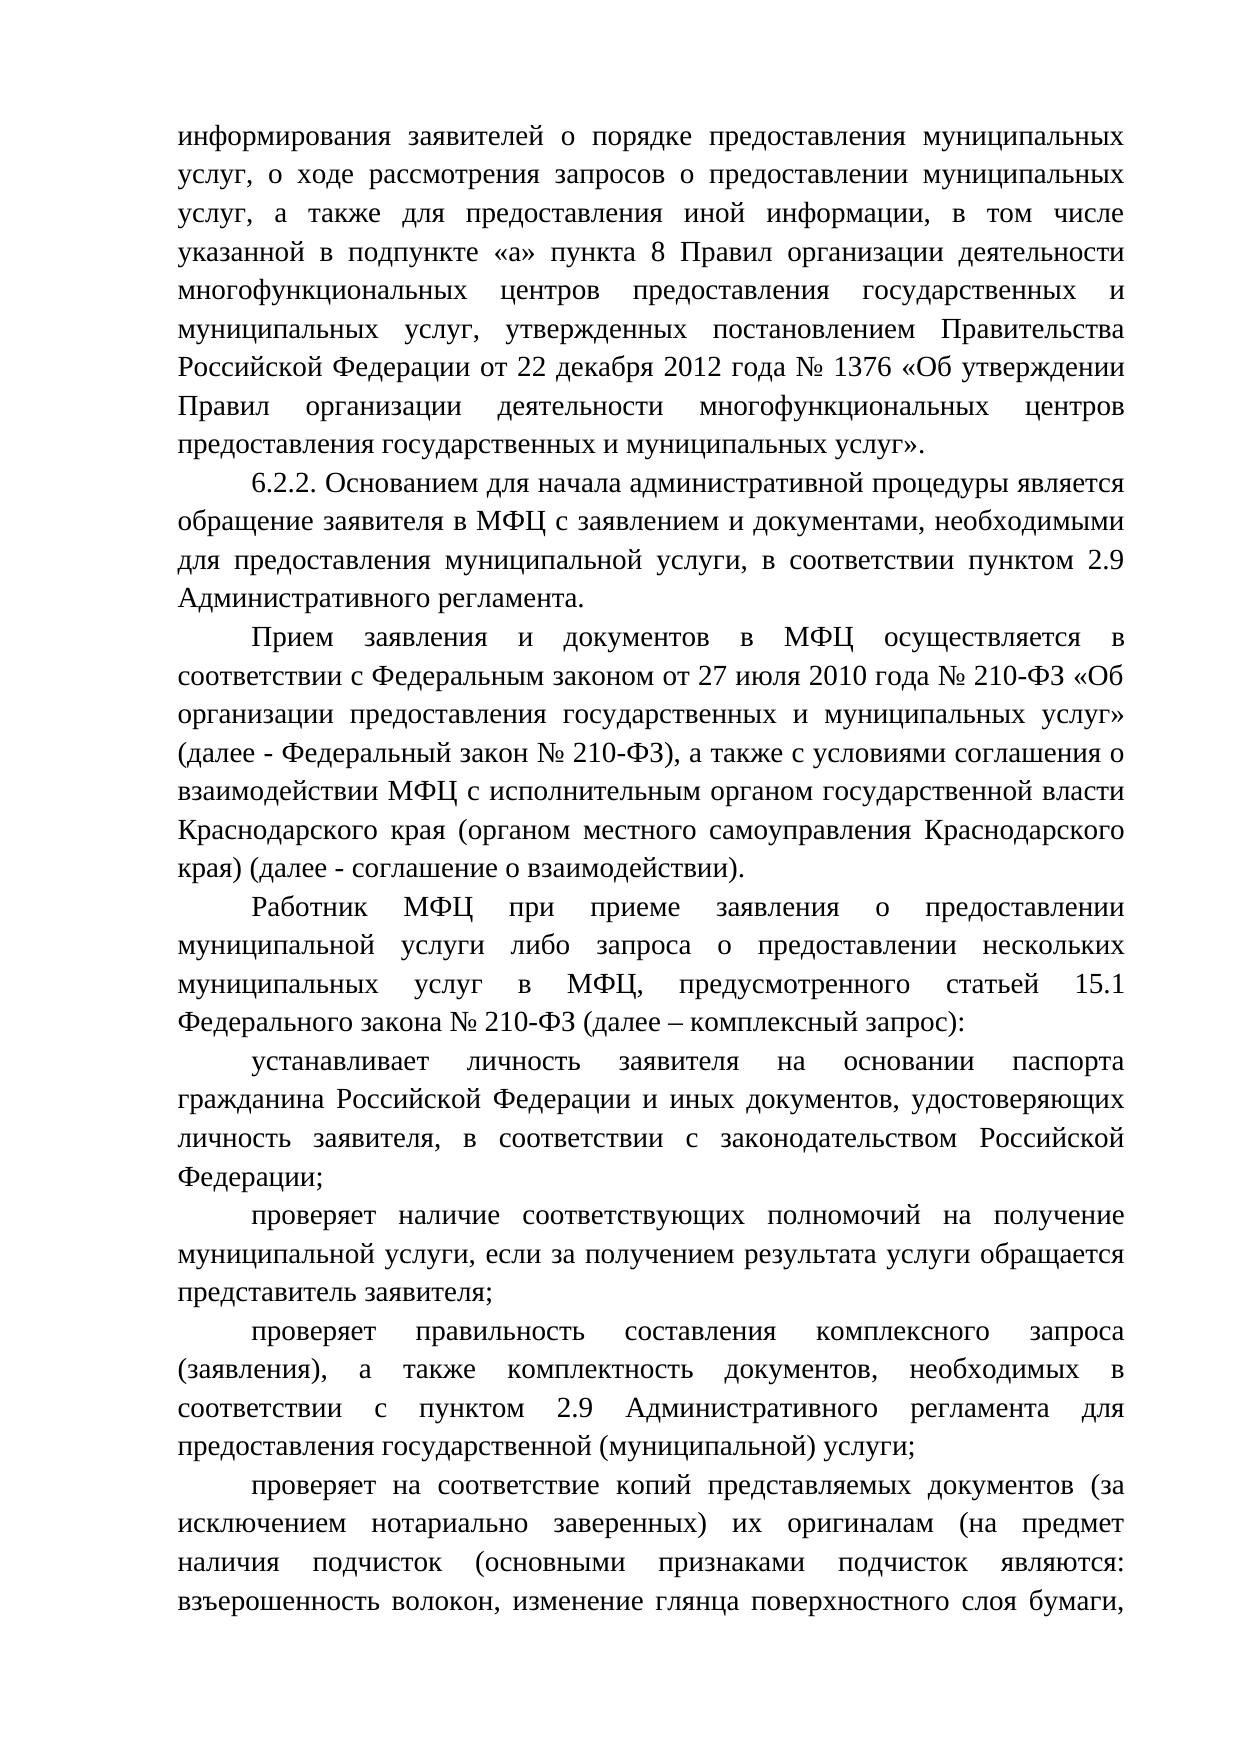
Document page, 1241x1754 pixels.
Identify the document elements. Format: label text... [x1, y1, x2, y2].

text Прием заявления и документов в МФЦ осуществляется в соответствии с Федеральным законом от 27 июля 2010 года № 210-ФЗ «Об организации предоставления государственных и муниципальных услуг» (далее - Федеральный закон № 210-ФЗ), а также с условиями соглашения о взаимодействии МФЦ с исполнительным органом государственной власти Краснодарского края (органом местного самоуправления Краснодарского края) (далее - соглашение о взаимодействии). [177, 619, 1125, 884]
text Работник МФЦ при приеме заявления о предоставлении муниципальной услуги либо запроса о предоставлении нескольких муниципальных услуг в МФЦ, предусмотренного статьей 15.1 Федерального закона № 210-ФЗ (далее – комплексный запрос): [177, 889, 1125, 1038]
text 6.2.2. Основанием для начала административной процедуры является обращение заявителя в МФЦ с заявлением и документами, необходимыми для предоставления муниципальной услуги, в соответствии пунктом 2.9 Административного регламента. [177, 465, 1125, 614]
text проверяет правильность составления комплексного запроса (заявления), а также комплектность документов, необходимых в соответствии с пунктом 2.9 Административного регламента для предоставления государственной (муниципальной) услуги; [177, 1313, 1125, 1462]
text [177, 1467, 1125, 1616]
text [177, 118, 1125, 460]
text устанавливает личность заявителя на основании паспорта гражданина Российской Федерации и иных документов, удостоверяющих личность заявителя, в соответствии с законодательством Российской Федерации; [177, 1043, 1125, 1192]
text проверяет наличие соответствующих полномочий на получение муниципальной услуги, если за получением результата услуги обращается представитель заявителя; [177, 1197, 1125, 1308]
